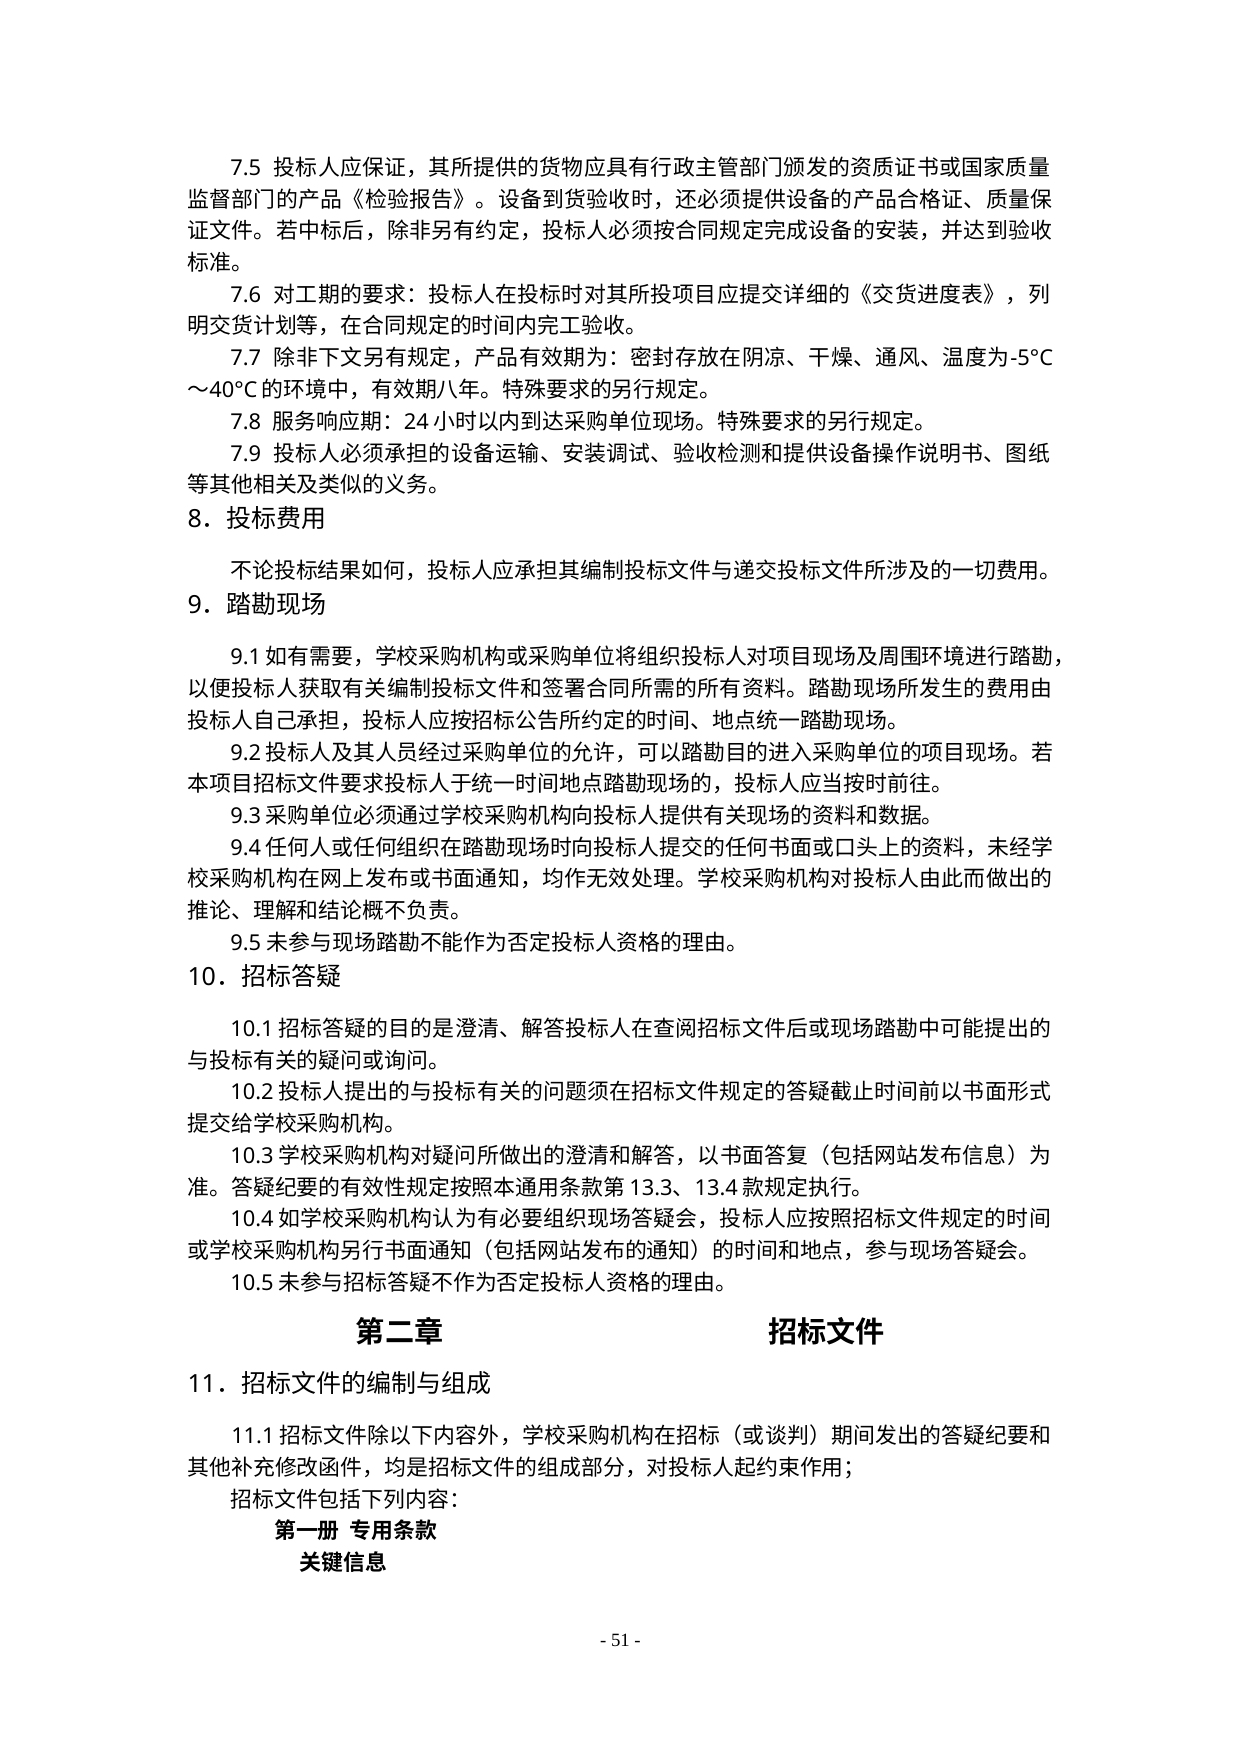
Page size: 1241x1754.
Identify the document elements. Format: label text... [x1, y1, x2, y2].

list 招标文件 [187, 1309, 1053, 1351]
text 9.5 未参与现场踏勘不能作为否定投标人资格的理由。 [187, 925, 1053, 957]
text 7.7 除非下文另有规定，产品有效期为：密封存放在阴凉、干燥、通风、温度为-5°C～40°C的环境中，有效期八年。特殊要求的另行规定。 [187, 340, 1053, 404]
text 10.2投标人提出的与投标有关的问题须在招标文件规定的答疑截止时间前以书面形式提交给学校采购机构。 [187, 1074, 1053, 1138]
text 7.5 投标人应保证，其所提供的货物应具有行政主管部门颁发的资质证书或国家质量监督部门的产品《检验报告》。设备到货验收时，还必须提供设备的产品合格证、质量保证文件。若中标后，除非另有约定，投标人必须按合同规定完成设备的安装，并达到验收标准。 [187, 150, 1053, 277]
text 10．招标答疑 [187, 957, 1053, 993]
text 10.3学校采购机构对疑问所做出的澄清和解答，以书面答复（包括网站发布信息）为准。答疑纪要的有效性规定按照本通用条款第13.3、13.4款规定执行。 [187, 1138, 1053, 1201]
text 10.1招标答疑的目的是澄清、解答投标人在查阅招标文件后或现场踏勘中可能提出的与投标有关的疑问或询问。 [187, 1011, 1053, 1074]
text 11.1招标文件除以下内容外，学校采购机构在招标（或谈判）期间发出的答疑纪要和其他补充修改函件，均是招标文件的组成部分，对投标人起约束作用； [187, 1418, 1053, 1482]
text 9.2投标人及其人员经过采购单位的允许，可以踏勘目的进入采购单位的项目现场。若本项目招标文件要求投标人于统一时间地点踏勘现场的，投标人应当按时前往。 [187, 734, 1053, 798]
text 7.9 投标人必须承担的设备运输、安装调试、验收检测和提供设备操作说明书、图纸等其他相关及类似的义务。 [187, 436, 1053, 499]
text 招标文件包括下列内容： [187, 1482, 1053, 1513]
text 7.6 对工期的要求：投标人在投标时对其所投项目应提交详细的《交货进度表》，列明交货计划等，在合同规定的时间内完工验收。 [187, 277, 1053, 340]
text 10.5未参与招标答疑不作为否定投标人资格的理由。 [187, 1265, 1053, 1297]
text 9.1如有需要，学校采购机构或采购单位将组织投标人对项目现场及周围环境进行踏勘，以便投标人获取有关编制投标文件和签署合同所需的所有资料。踏勘现场所发生的费用由投标人自己承担，投标人应按招标公告所约定的时间、地点统一踏勘现场。 [187, 639, 1053, 734]
text 不论投标结果如何，投标人应承担其编制投标文件与递交投标文件所涉及的一切费用。 [187, 553, 1053, 585]
text 8．投标费用 [187, 499, 1053, 535]
text 7.8 服务响应期：24小时以内到达采购单位现场。特殊要求的另行规定。 [187, 404, 1053, 436]
text 10.4如学校采购机构认为有必要组织现场答疑会，投标人应按照招标文件规定的时间或学校采购机构另行书面通知（包括网站发布的通知）的时间和地点，参与现场答疑会。 [187, 1201, 1053, 1265]
text 第一册 专用条款 [231, 1513, 1053, 1545]
text 9.4任何人或任何组织在踏勘现场时向投标人提交的任何书面或口头上的资料，未经学校采购机构在网上发布或书面通知，均作无效处理。学校采购机构对投标人由此而做出的推论、理解和结论概不负责。 [187, 830, 1053, 925]
text 关键信息 [299, 1545, 1053, 1577]
text 11．招标文件的编制与组成 [187, 1364, 1053, 1400]
text 9．踏勘现场 [187, 585, 1053, 621]
text 9.3采购单位必须通过学校采购机构向投标人提供有关现场的资料和数据。 [187, 798, 1053, 830]
